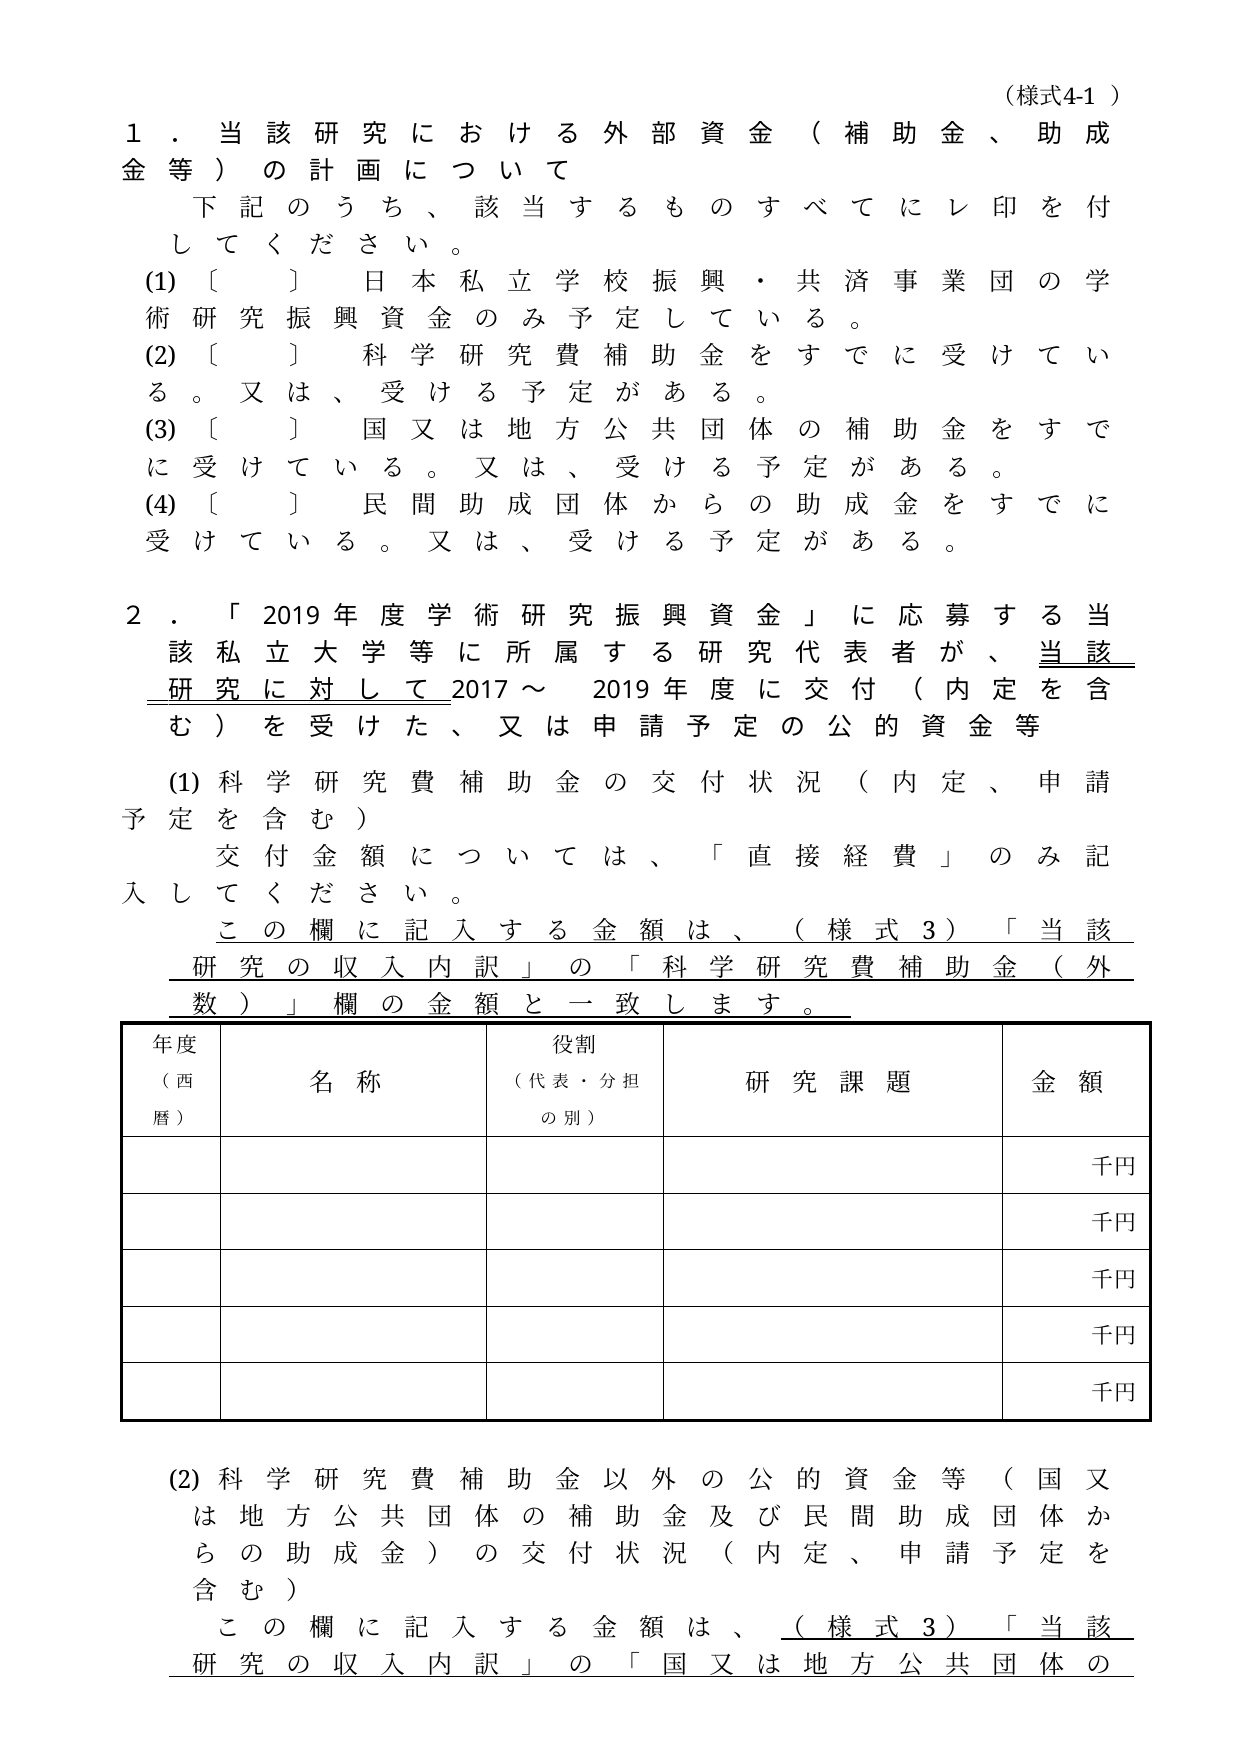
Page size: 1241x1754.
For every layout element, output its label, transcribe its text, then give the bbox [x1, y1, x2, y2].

table_cell [664, 1137, 1002, 1192]
text (2)〔 〕 科学研究費補助金をすでに受けている。又は、受ける予定がある。 [140, 335, 1134, 409]
text この欄に記入する金額は、（様式3）「当該研究の収入内訳」の「科学研究費補助金（外数）」欄の金額と一致します。 [168, 980, 1134, 1021]
table_cell [221, 1250, 486, 1306]
text (2) 科学研究費補助金以外の公的資金等（国又は地方公共団体の補助金及び民間助成団体からの助成金）の交付状況（内定、申請予定を含む） [145, 1459, 1134, 1607]
table_cell [487, 1250, 663, 1306]
table_cell [123, 1307, 220, 1362]
text 下記のうち、該当するものすべてにレ印を付してください。 [145, 187, 1134, 261]
table_cell [664, 1307, 1002, 1362]
table_cell [487, 1363, 663, 1419]
table_cell [221, 1137, 486, 1192]
table_cell [123, 1137, 220, 1192]
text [168, 1607, 1134, 1676]
table_cell [487, 1307, 663, 1362]
table_cell [221, 1307, 486, 1362]
text (1)〔 〕 日本私立学校振興・共済事業団の学術研究振興資金のみ予定している。 [140, 261, 1134, 335]
table_cell [221, 1194, 486, 1249]
text (1) 科学研究費補助金の交付状況（内定、申請予定を含む） [121, 762, 1134, 836]
table_cell [487, 1137, 663, 1192]
text (3)〔 〕 国又は地方公共団体の補助金をすでに受けている。又は、受ける予定がある。 [140, 409, 1134, 484]
table_header 研究課題 [664, 1025, 1002, 1136]
text (4)〔 〕 民間助成団体からの助成金をすでに受けている。又は、受ける予定がある。 [140, 484, 1134, 558]
text （様式4-1） [121, 76, 1134, 113]
table_cell [664, 1363, 1002, 1419]
table_cell [123, 1363, 220, 1419]
table_cell [123, 1250, 220, 1306]
table_cell [487, 1194, 663, 1249]
table_cell [221, 1363, 486, 1419]
table_cell 千円 [1003, 1137, 1149, 1192]
table_header 金額 [1003, 1025, 1149, 1136]
table_header 役割 （代表・分担の別） [487, 1025, 663, 1136]
table_cell 千円 [1003, 1194, 1149, 1249]
table_cell [664, 1250, 1002, 1306]
text ２．「2019年度学術研究振興資金」に応募する当該私立大学等に所属する研究代表者が、当該研究に対して2017 ～ 2019年度に交付（内定を含む）を受けた、又は申請予定の公的資金等 [121, 595, 1134, 743]
table_cell 千円 [1003, 1363, 1149, 1419]
text １．当該研究における外部資金（補助金、助成金等）の計画について [121, 113, 1134, 187]
table_cell 千円 [1003, 1250, 1149, 1306]
text 交付金額については、「直接経費」のみ記入してください。 [121, 836, 1134, 910]
table_header 年度 （西暦） [123, 1025, 220, 1136]
table_cell 千円 [1003, 1307, 1149, 1362]
text この欄に記入する金額は、（様式3）「当該研究の収入内訳」の「科学研究費補助金（外数）」欄の金額と一致します。 [168, 910, 1134, 979]
table_cell [123, 1194, 220, 1249]
table_cell [664, 1194, 1002, 1249]
table_header 名称 [221, 1025, 486, 1136]
